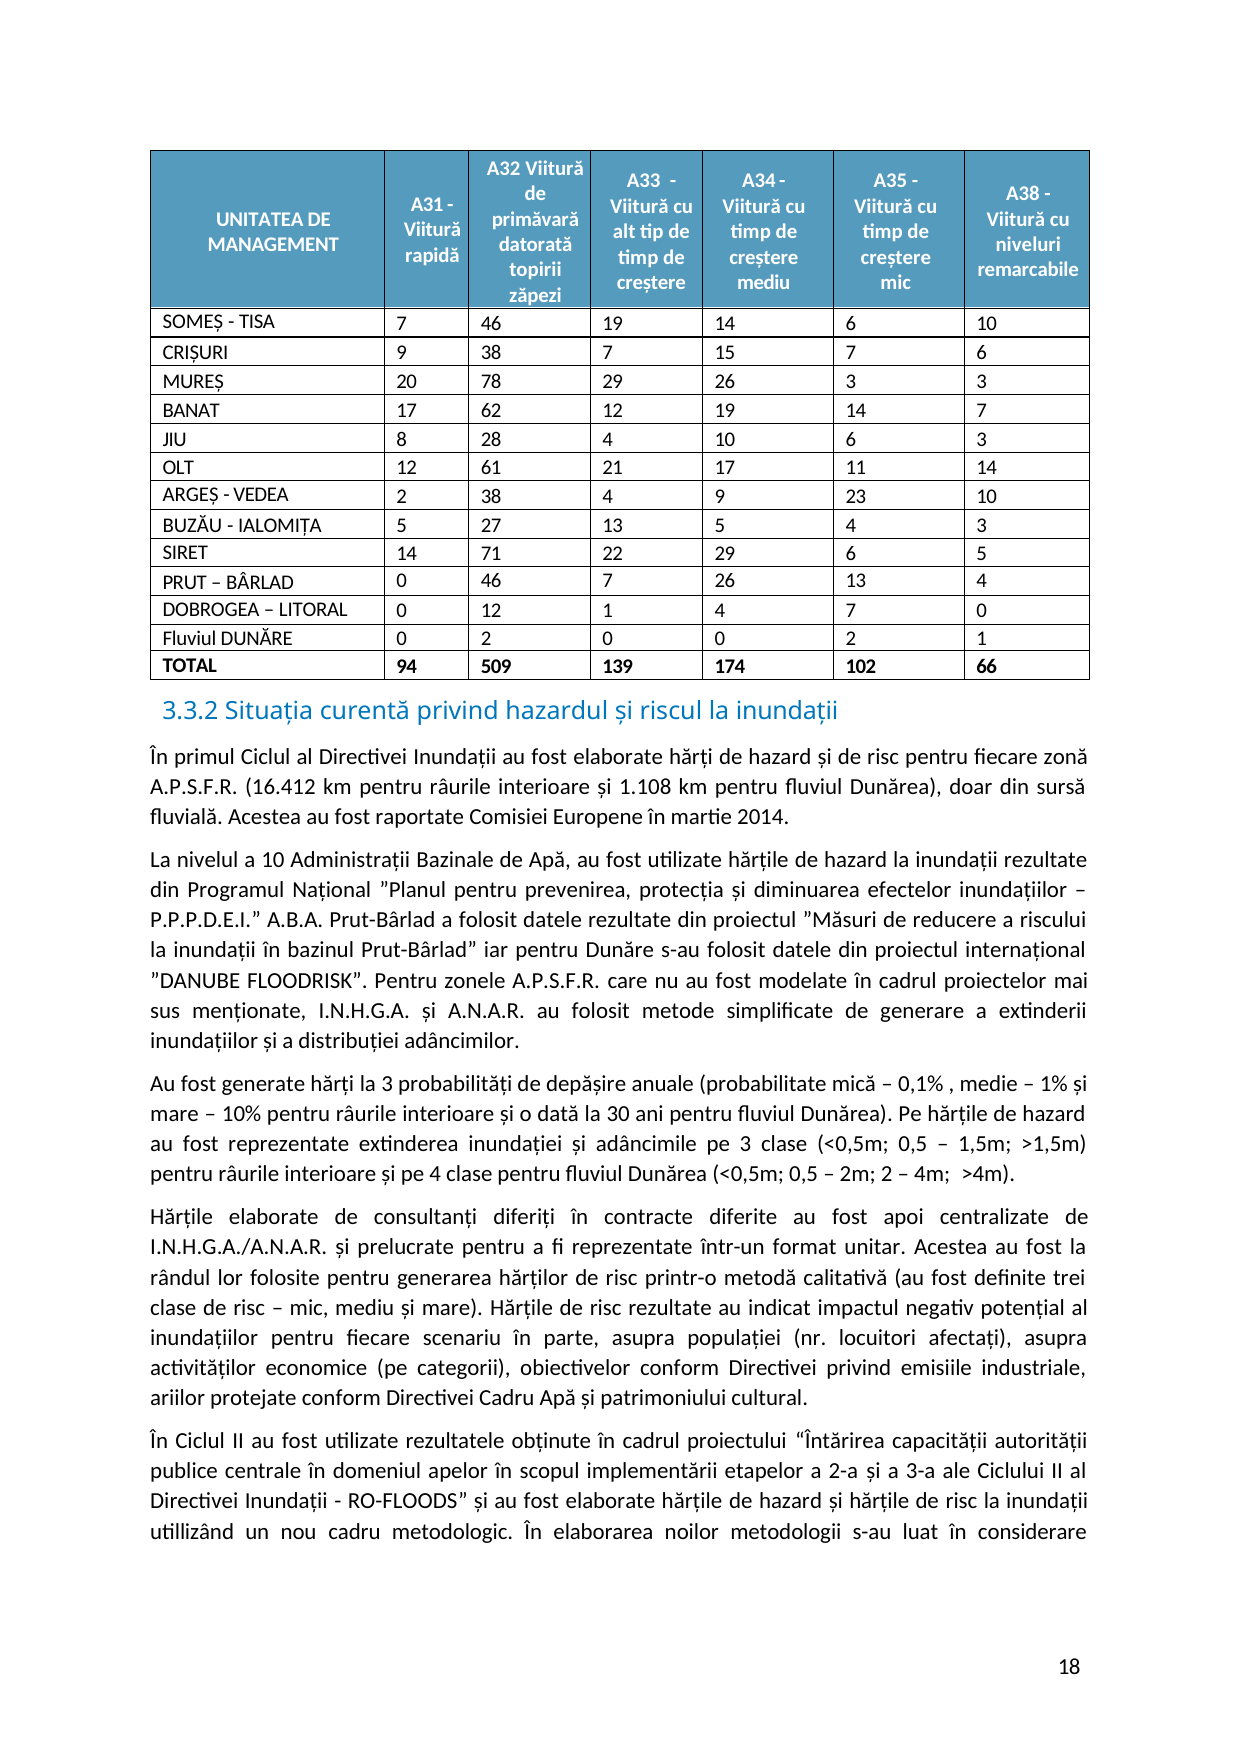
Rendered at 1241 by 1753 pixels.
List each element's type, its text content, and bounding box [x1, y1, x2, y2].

table_cell 0 [591, 625, 702, 650]
table_cell OLT [151, 453, 384, 480]
table_cell SOMEȘ - TISA [151, 309, 384, 336]
table_cell 0 [385, 567, 468, 595]
table_cell 38 [469, 338, 590, 365]
table_cell 102 [834, 651, 964, 679]
table_cell 12 [469, 596, 590, 623]
table_cell 46 [469, 309, 590, 336]
table_cell 10 [965, 481, 1089, 509]
table_header A33 - Viitură cu alt tip de timp de creştere [591, 151, 702, 307]
text La nivelul a 10 Administrații Bazinale de Apă, au fost utilizate hărțile de hazard la inundații rezultate din Programul Național ”Planul pentru prevenirea, protecția și diminuarea efectelor inundațiilor – P.P.P.D.E.I.” A.B.A. Prut-Bârlad a folosit datele rezultate din proiectul ”Măsuri de reducere a riscului la inundații în bazinul Prut-Bârlad” iar pentru Dunăre s-au folosit datele din proiectul internațional ”DANUBE FLOODRISK”. Pentru zonele A.P.S.F.R. care nu au fost modelate în cadrul proiectelor mai sus menționate, I.N.H.G.A. și A.N.A.R. au folosit metode simplificate de generare a extinderii inundațiilor și a distribuției adâncimilor. [150, 845, 1088, 1054]
table_cell 62 [469, 395, 590, 423]
table_cell 0 [965, 596, 1089, 623]
table_cell 7 [591, 567, 702, 595]
table_cell 28 [469, 424, 590, 452]
table_header A31 -Viitură rapidă [385, 151, 468, 307]
table_cell 0 [703, 625, 833, 650]
table_cell 12 [591, 395, 702, 423]
table_cell 7 [965, 395, 1089, 423]
table_cell 14 [385, 539, 468, 566]
table_cell 27 [469, 510, 590, 537]
table_cell 0 [385, 596, 468, 623]
table_cell 5 [703, 510, 833, 537]
table_cell 26 [703, 567, 833, 595]
table_cell PRUT – BÂRLAD [151, 567, 384, 595]
table_cell 1 [591, 596, 702, 623]
table_cell 4 [834, 510, 964, 537]
table_cell 3 [965, 366, 1089, 394]
table_cell 3 [834, 366, 964, 394]
table_cell 2 [834, 625, 964, 650]
table_cell 6 [834, 309, 964, 336]
table_cell 46 [469, 567, 590, 595]
table_cell BUZĂU - IALOMIȚA [151, 510, 384, 537]
text Au fost generate hărți la 3 probabilități de depășire anuale (probabilitate mică – 0,1% , medie – 1% și mare – 10% pentru râurile interioare și o dată la 30 ani pentru fluviul Dunărea). Pe hărțile de hazard au fost reprezentate extinderea inundației și adâncimile pe 3 clase (<0,5m; 0,5 – 1,5m; >1,5m) pentru râurile interioare și pe 4 clase pentru fluviul Dunărea (<0,5m; 0,5 – 2m; 2 – 4m; >4m). [150, 1069, 1088, 1187]
table_cell 23 [834, 481, 964, 509]
table_cell 15 [703, 338, 833, 365]
table_header A32 Viitură de primăvară datorată topirii zăpezi [469, 151, 590, 307]
table_cell 10 [965, 309, 1089, 336]
table_cell 174 [703, 651, 833, 679]
table_cell 3 [965, 424, 1089, 452]
table_cell 26 [703, 366, 833, 394]
table_cell JIU [151, 424, 384, 452]
table_cell 17 [703, 453, 833, 480]
table_cell 29 [591, 366, 702, 394]
table_header UNITATEA DE MANAGEMENT [151, 151, 384, 307]
table_cell 5 [965, 539, 1089, 566]
table_cell 78 [469, 366, 590, 394]
table_header A38 - Viitură cu niveluri remarcabile [965, 151, 1089, 307]
table_cell 7 [834, 596, 964, 623]
table_cell 20 [385, 366, 468, 394]
table_cell 4 [703, 596, 833, 623]
table_cell CRIȘURI [151, 338, 384, 365]
table_cell 61 [469, 453, 590, 480]
text În primul Ciclul al Directivei Inundații au fost elaborate hărți de hazard și de risc pentru fiecare zonă A.P.S.F.R. (16.412 km pentru râurile interioare și 1.108 km pentru fluviul Dunărea), doar din sursă fluvială. Acestea au fost raportate Comisiei Europene în martie 2014. [150, 742, 1088, 830]
table_cell 8 [385, 424, 468, 452]
table_cell 6 [834, 424, 964, 452]
table_header A34 - Viitură cu timp de creştere mediu [703, 151, 833, 307]
table_cell 2 [385, 481, 468, 509]
table_cell 29 [703, 539, 833, 566]
table_cell 1 [965, 625, 1089, 650]
table_cell 94 [385, 651, 468, 679]
table_cell 2 [469, 625, 590, 650]
table_cell 21 [591, 453, 702, 480]
table_cell 7 [591, 338, 702, 365]
table_cell 13 [591, 510, 702, 537]
table_cell 9 [385, 338, 468, 365]
subtitle 3.3.2 Situația curentă privind hazardul și riscul la inundații [162, 692, 1096, 727]
table_cell 13 [834, 567, 964, 595]
table_cell 71 [469, 539, 590, 566]
table_cell ARGEȘ - VEDEA [151, 481, 384, 509]
table_cell 14 [834, 395, 964, 423]
table_cell TOTAL [151, 651, 384, 679]
table_cell DOBROGEA – LITORAL [151, 596, 384, 623]
table_cell 139 [591, 651, 702, 679]
table_cell 0 [385, 625, 468, 650]
table_cell 3 [965, 510, 1089, 537]
table_cell MUREȘ [151, 366, 384, 394]
table_header A35 - Viitură cu timp de creştere mic [834, 151, 964, 307]
table_cell 19 [591, 309, 702, 336]
table_cell 11 [834, 453, 964, 480]
table_cell 14 [965, 453, 1089, 480]
table_cell Fluviul DUNĂRE [151, 625, 384, 650]
table_cell 509 [469, 651, 590, 679]
table_cell 9 [703, 481, 833, 509]
table_cell 19 [703, 395, 833, 423]
table_cell 12 [385, 453, 468, 480]
table_cell 10 [703, 424, 833, 452]
table_cell 6 [834, 539, 964, 566]
table_cell 4 [965, 567, 1089, 595]
text Hărțile elaborate de consultanți diferiți în contracte diferite au fost apoi centralizate de I.N.H.G.A./A.N.A.R. și prelucrate pentru a fi reprezentate într-un format unitar. Acestea au fost la rândul lor folosite pentru generarea hărților de risc printr-o metodă calitativă (au fost definite trei clase de risc – mic, mediu și mare). Hărțile de risc rezultate au indicat impactul negativ potențial al inundațiilor pentru fiecare scenariu în parte, asupra populației (nr. locuitori afectați), asupra activităților economice (pe categorii), obiectivelor conform Directivei privind emisiile industriale, ariilor protejate conform Directivei Cadru Apă și patrimoniului cultural. [150, 1202, 1088, 1411]
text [150, 1426, 1088, 1545]
table_cell 14 [703, 309, 833, 336]
table_cell 4 [591, 481, 702, 509]
table_cell 7 [834, 338, 964, 365]
table_cell 38 [469, 481, 590, 509]
table_cell 7 [385, 309, 468, 336]
table_cell SIRET [151, 539, 384, 566]
table_cell 4 [591, 424, 702, 452]
table_cell 5 [385, 510, 468, 537]
table_cell 6 [965, 338, 1089, 365]
table_cell 17 [385, 395, 468, 423]
table_cell 66 [965, 651, 1089, 679]
table_cell BANAT [151, 395, 384, 423]
table_cell 22 [591, 539, 702, 566]
